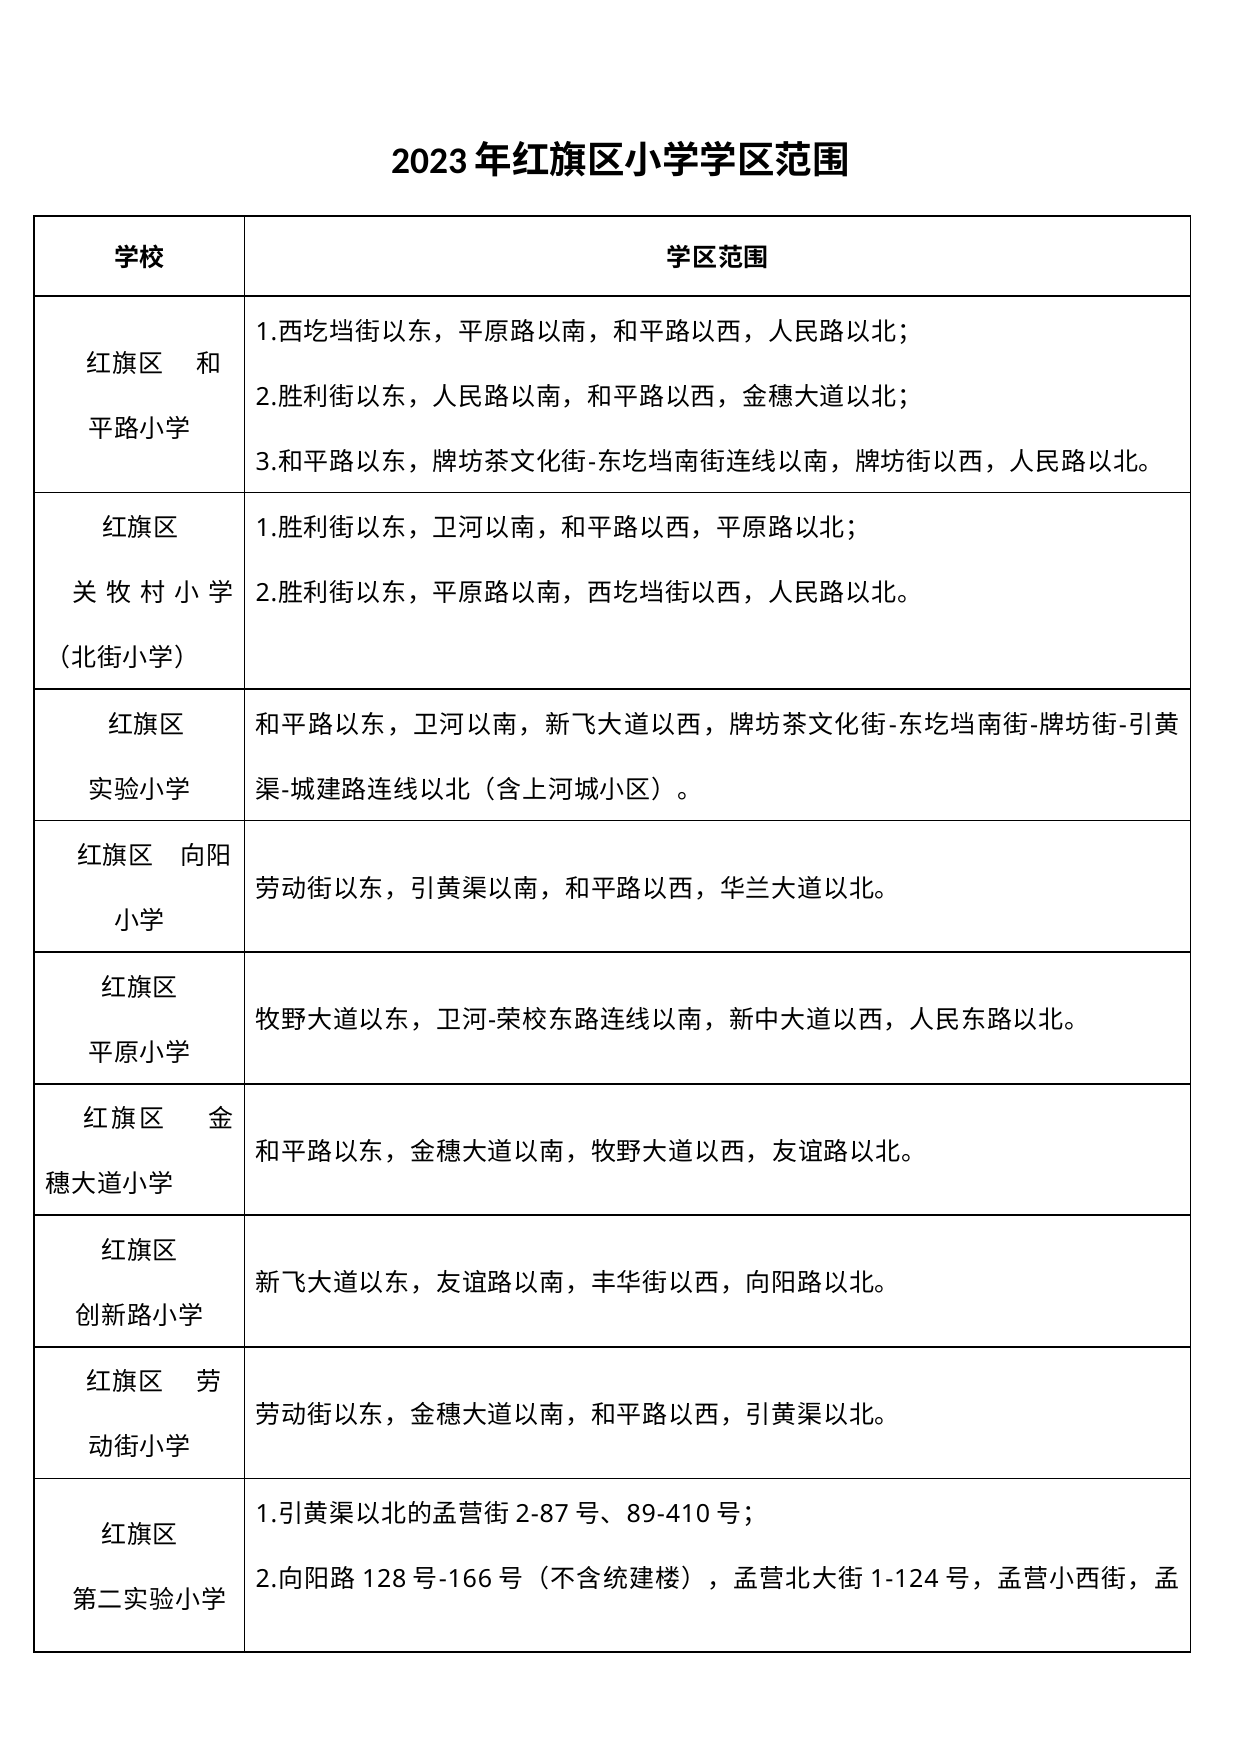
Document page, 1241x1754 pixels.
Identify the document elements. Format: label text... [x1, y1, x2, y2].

table_cell 红旗区 关牧村小学 （北街小学） [35, 493, 244, 688]
table_cell 和平路以东，金穗大道以南，牧野大道以西，友谊路以北。 [245, 1085, 1190, 1214]
table_cell 劳动街以东，引黄渠以南，和平路以西，华兰大道以北。 [245, 821, 1190, 951]
table_header 学区范围 [245, 217, 1190, 295]
table_cell 牧野大道以东，卫河-荣校东路连线以南，新中大道以西，人民东路以北。 [245, 953, 1190, 1083]
table_cell 和平路以东，卫河以南，新飞大道以西，牌坊茶文化街-东圪垱南街-牌坊街-引黄渠-城建路连线以北（含上河城小区）。 [245, 690, 1190, 820]
table_cell 红旗区 创新路小学 [35, 1216, 244, 1346]
table_cell 红旗区 实验小学 [35, 690, 244, 820]
table_header 学校 [35, 217, 244, 295]
table_cell 红旗区 劳动街小学 [35, 1348, 244, 1477]
table_cell 红旗区 和平路小学 [35, 297, 244, 492]
table_cell 新飞大道以东，友谊路以南，丰华街以西，向阳路以北。 [245, 1216, 1190, 1346]
table_cell 红旗区 向阳小学 [35, 821, 244, 951]
table_cell 劳动街以东，金穗大道以南，和平路以西，引黄渠以北。 [245, 1348, 1190, 1477]
table_cell 1.西圪垱街以东，平原路以南，和平路以西，人民路以北； 2.胜利街以东，人民路以南，和平路以西，金穗大道以北； 3.和平路以东，牌坊茶文化街-东圪垱南街连线以南，牌坊街以西，人民路以北。 [245, 297, 1190, 492]
table_cell 红旗区 金穗大道小学 [35, 1085, 244, 1214]
text 2023年红旗区小学学区范围 [187, 125, 1053, 190]
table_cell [245, 1479, 1190, 1651]
table_cell 红旗区 平原小学 [35, 953, 244, 1083]
table_cell 红旗区 第二实验小学 [35, 1479, 244, 1651]
table_cell 1.胜利街以东，卫河以南，和平路以西，平原路以北； 2.胜利街以东，平原路以南，西圪垱街以西，人民路以北。 [245, 493, 1190, 688]
